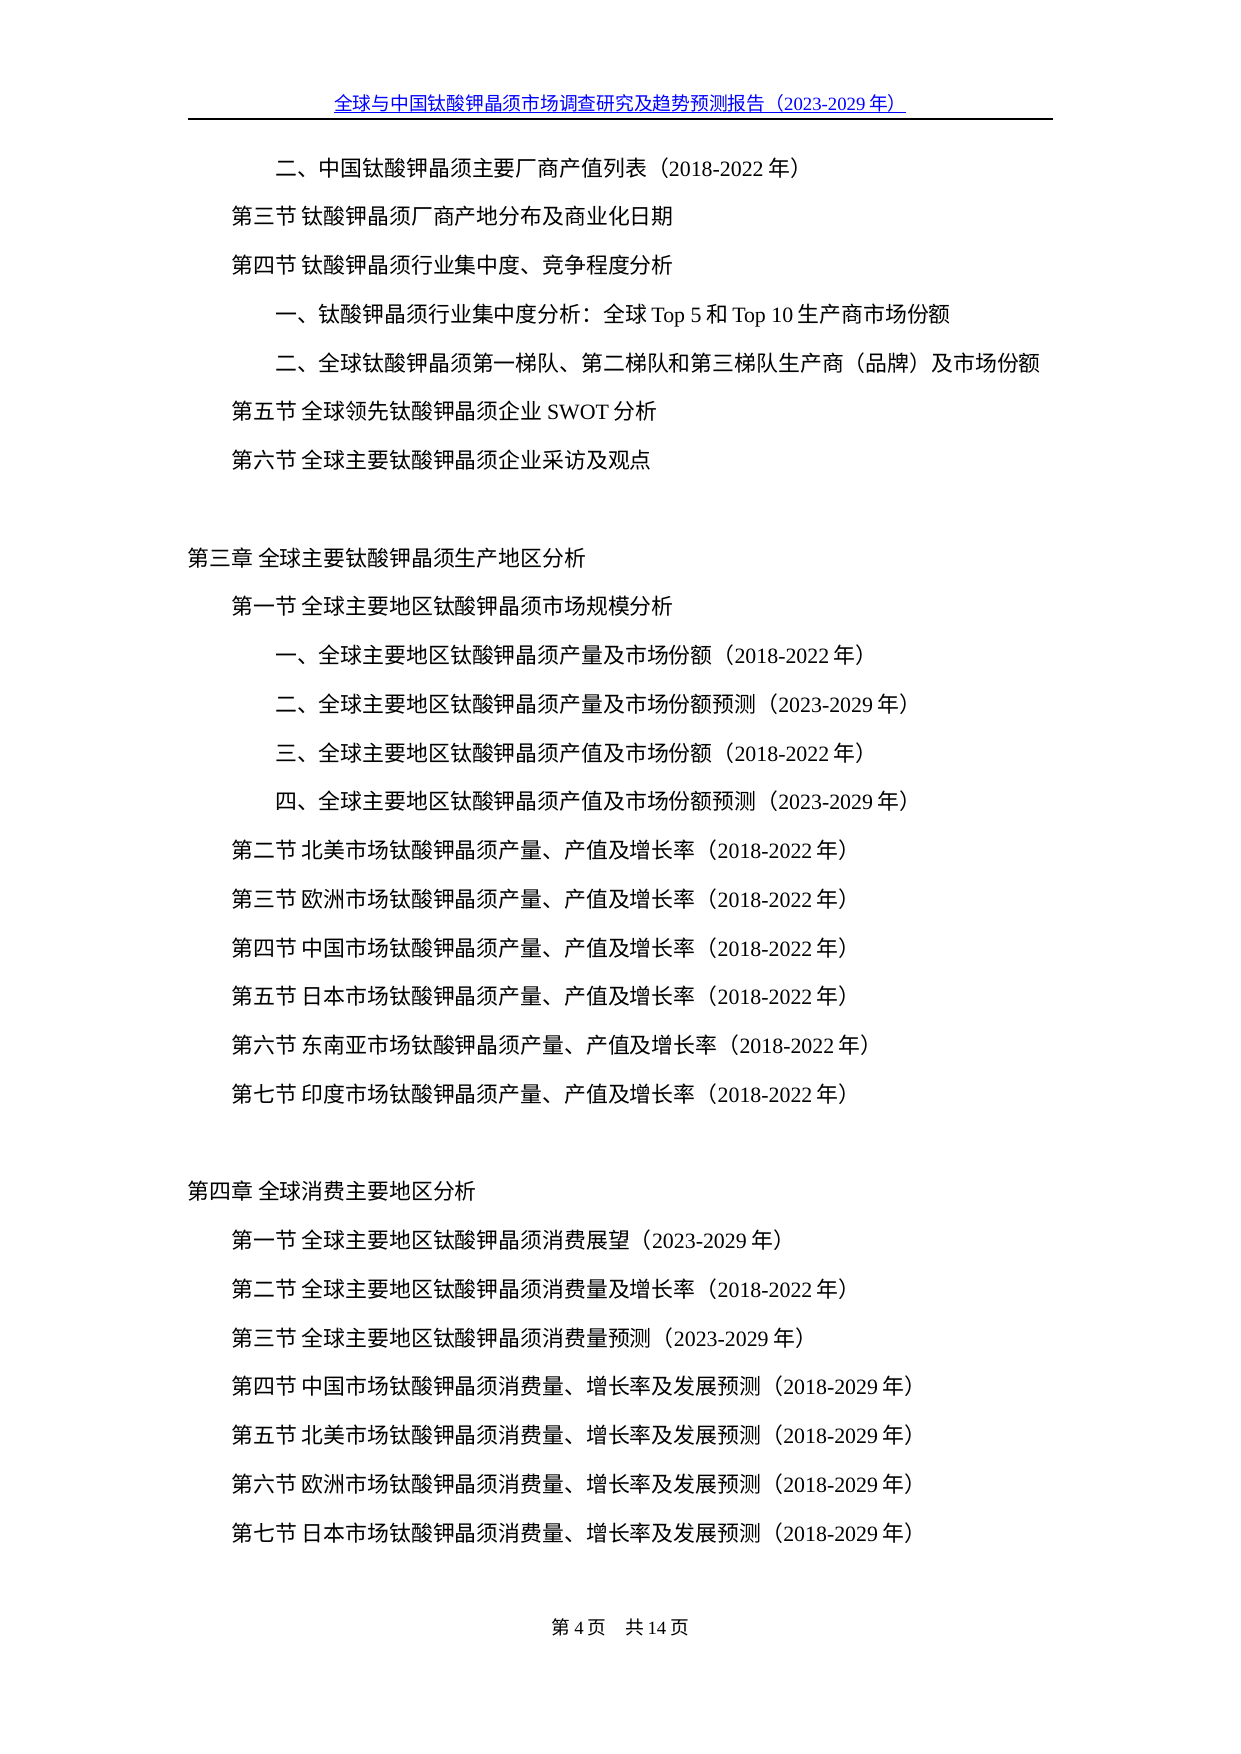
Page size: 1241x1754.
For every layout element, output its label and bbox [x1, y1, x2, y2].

text [187, 150, 1053, 1548]
